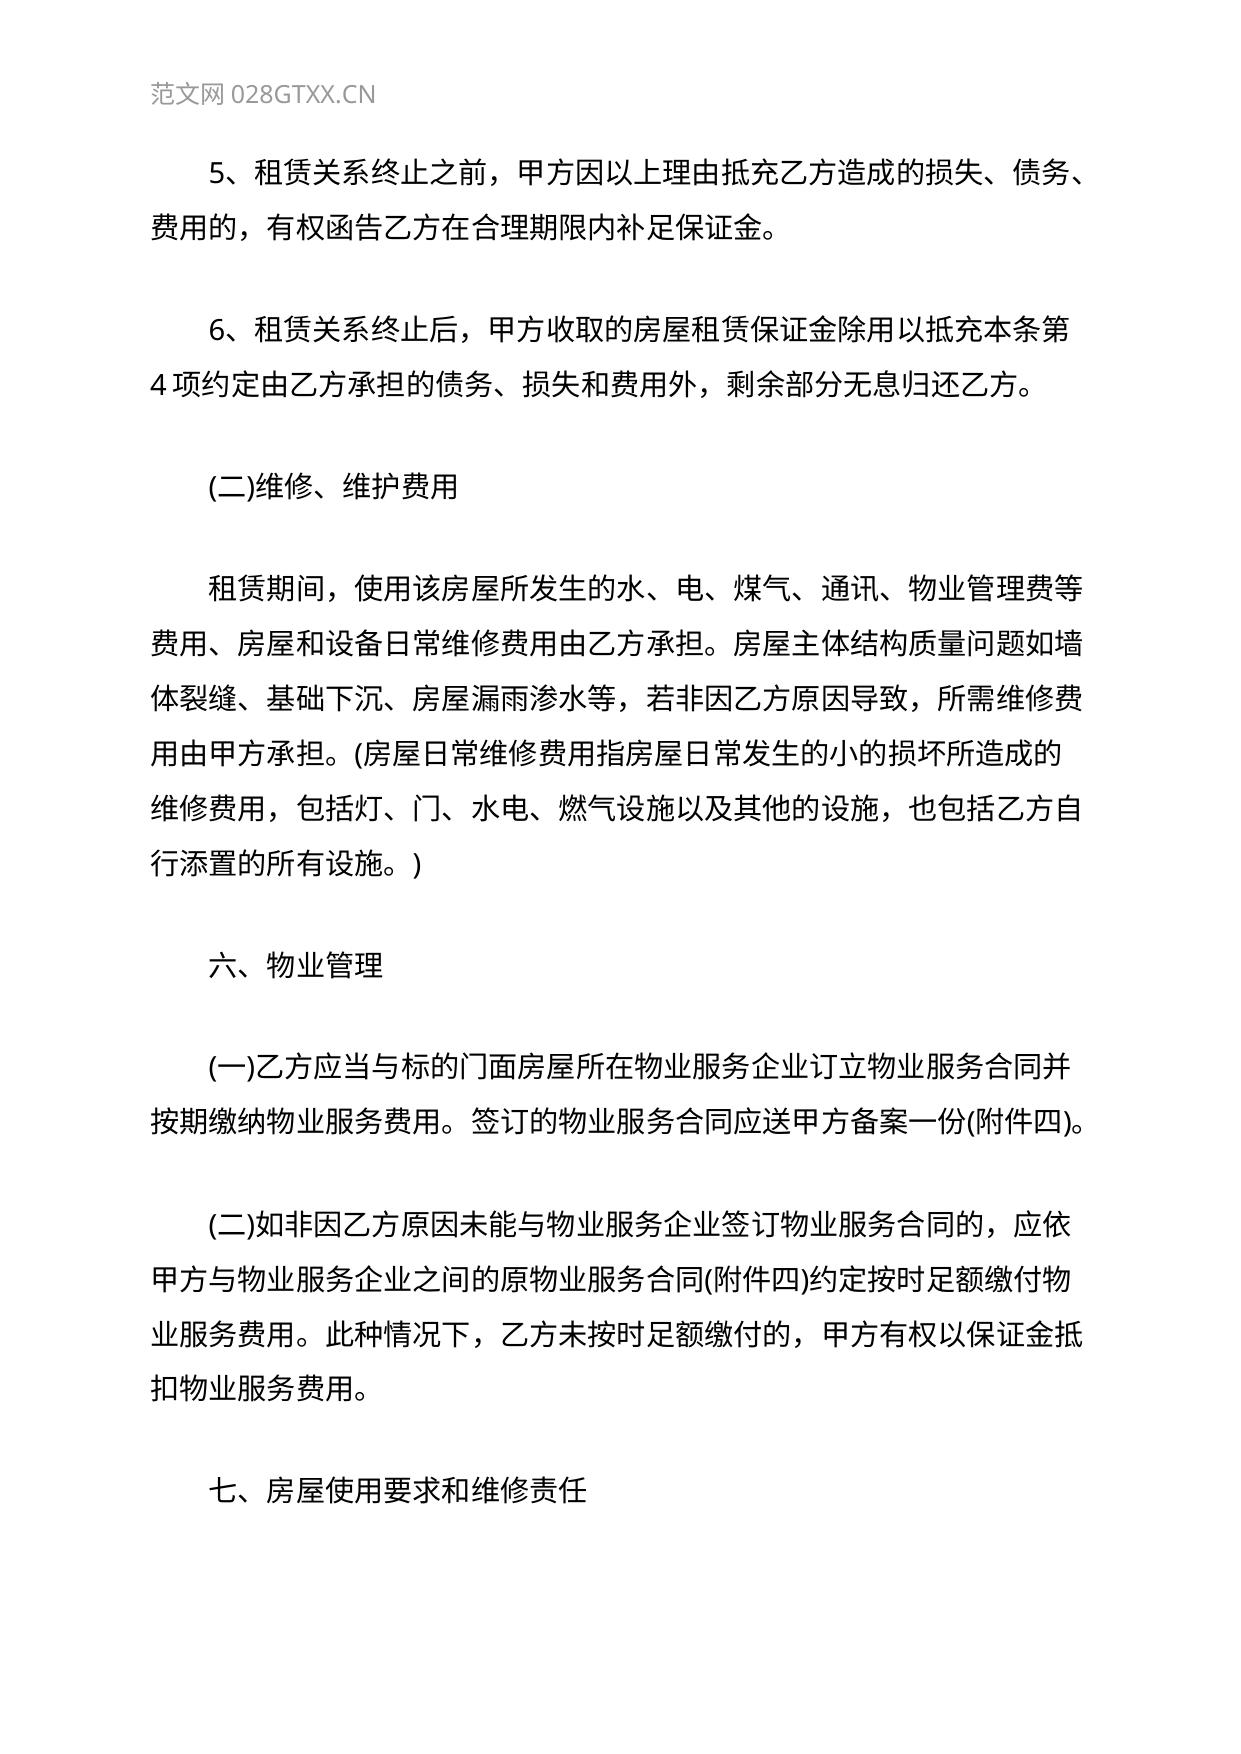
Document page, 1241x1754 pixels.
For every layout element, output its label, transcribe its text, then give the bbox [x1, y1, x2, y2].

text 租赁期间，使用该房屋所发生的水、电、煤气、通讯、物业管理费等费用、房屋和设备日常维修费用由乙方承担。房屋主体结构质量问题如墙体裂缝、基础下沉、房屋漏雨渗水等，若非因乙方原因导致，所需维修费用由甲方承担。(房屋日常维修费用指房屋日常发生的小的损坏所造成的维修费用，包括灯、门、水电、燃气设施以及其他的设施，也包括乙方自行添置的所有设施。) [150, 566, 1090, 883]
text 七、房屋使用要求和维修责任 [150, 1468, 1090, 1510]
text 6、租赁关系终止后，甲方收取的房屋租赁保证金除用以抵充本条第4项约定由乙方承担的债务、损失和费用外，剩余部分无息归还乙方。 [150, 307, 1090, 404]
text (二)维修、维护费用 [150, 464, 1090, 506]
text 六、物业管理 [150, 942, 1090, 984]
text (一)乙方应当与标的门面房屋所在物业服务企业订立物业服务合同并按期缴纳物业服务费用。签订的物业服务合同应送甲方备案一份(附件四)。 [150, 1044, 1090, 1141]
text 5、租赁关系终止之前，甲方因以上理由抵充乙方造成的损失、债务、费用的，有权函告乙方在合理期限内补足保证金。 [150, 150, 1090, 247]
text (二)如非因乙方原因未能与物业服务企业签订物业服务合同的，应依甲方与物业服务企业之间的原物业服务合同(附件四)约定按时足额缴付物业服务费用。此种情况下，乙方未按时足额缴付的，甲方有权以保证金抵扣物业服务费用。 [150, 1201, 1090, 1408]
